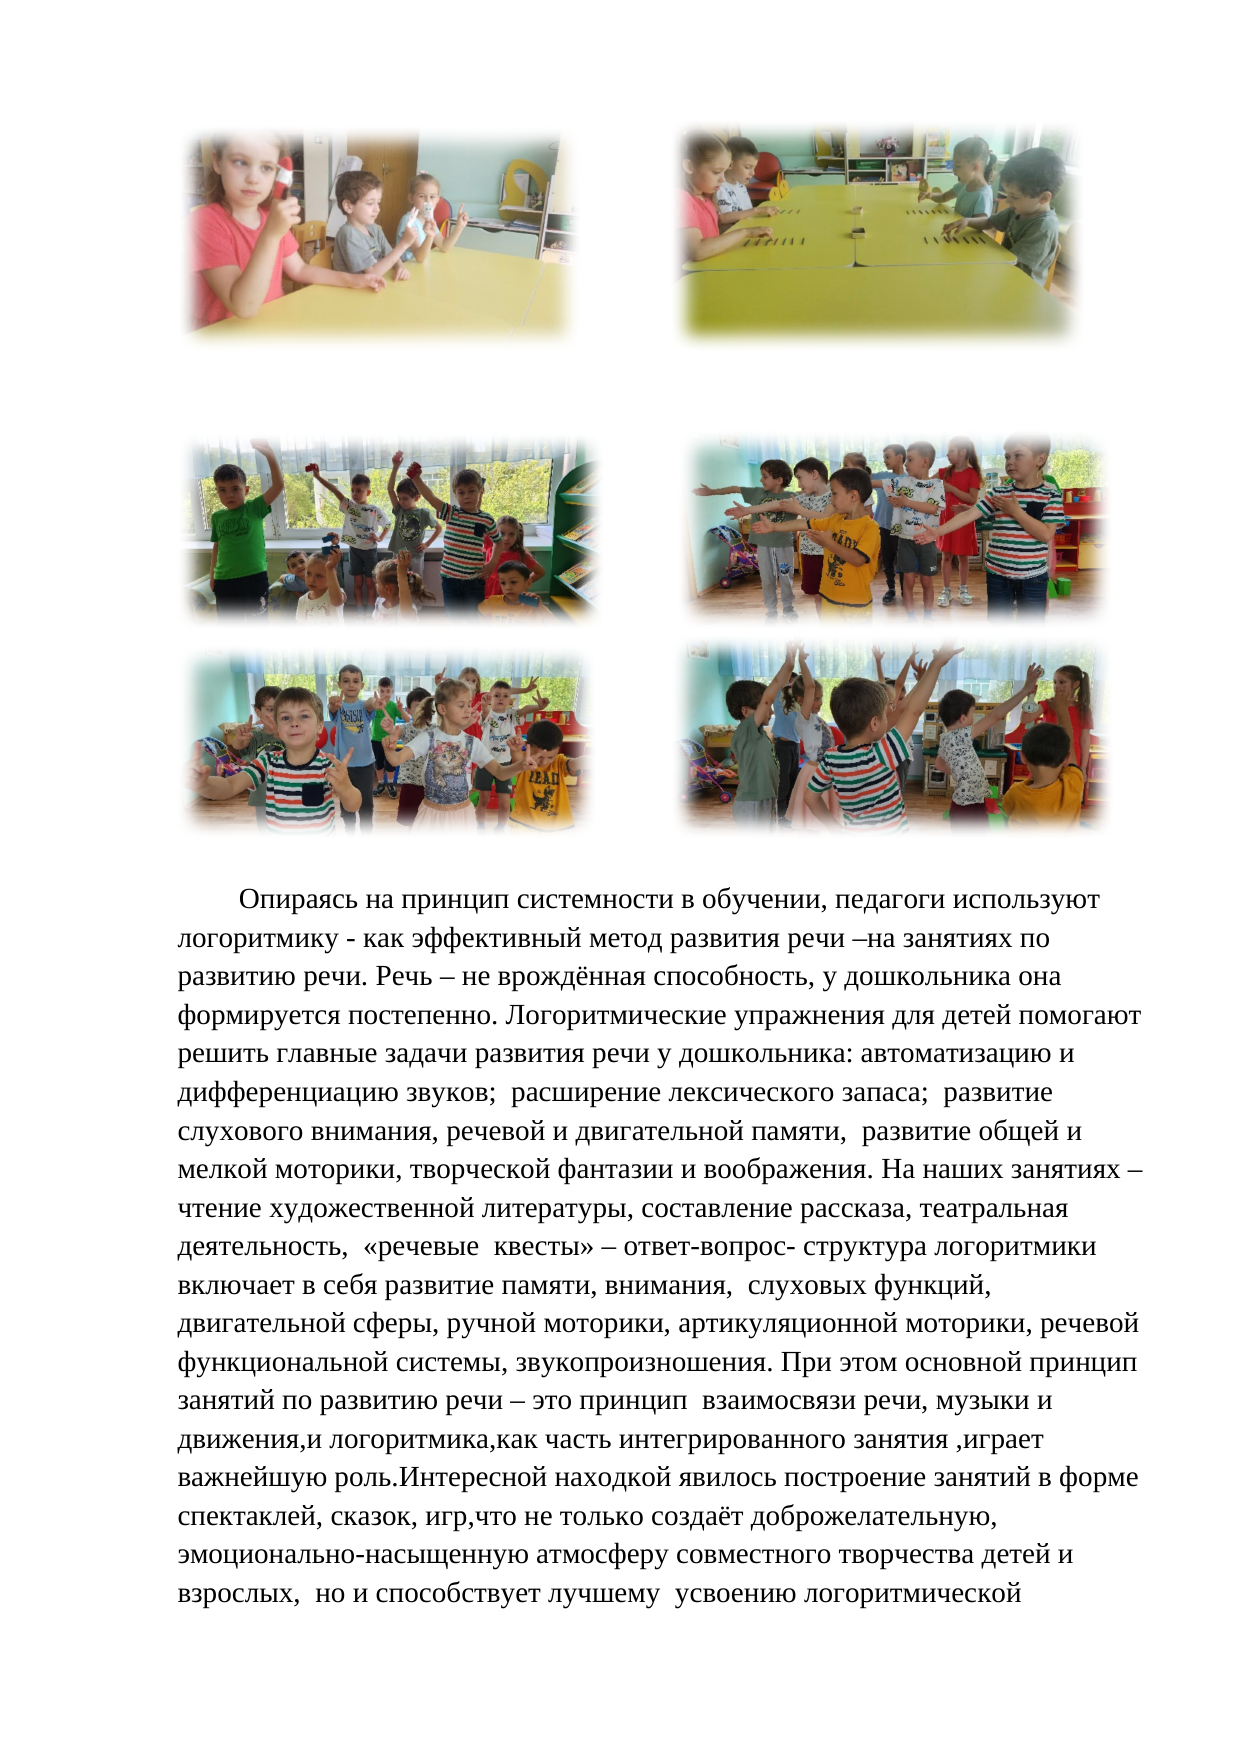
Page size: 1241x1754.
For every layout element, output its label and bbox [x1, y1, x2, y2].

picture [206, 673, 568, 810]
text [177, 881, 1152, 1609]
picture [700, 663, 1085, 810]
picture [207, 461, 576, 601]
picture [708, 459, 1083, 600]
picture [206, 153, 553, 324]
picture [699, 148, 1057, 324]
